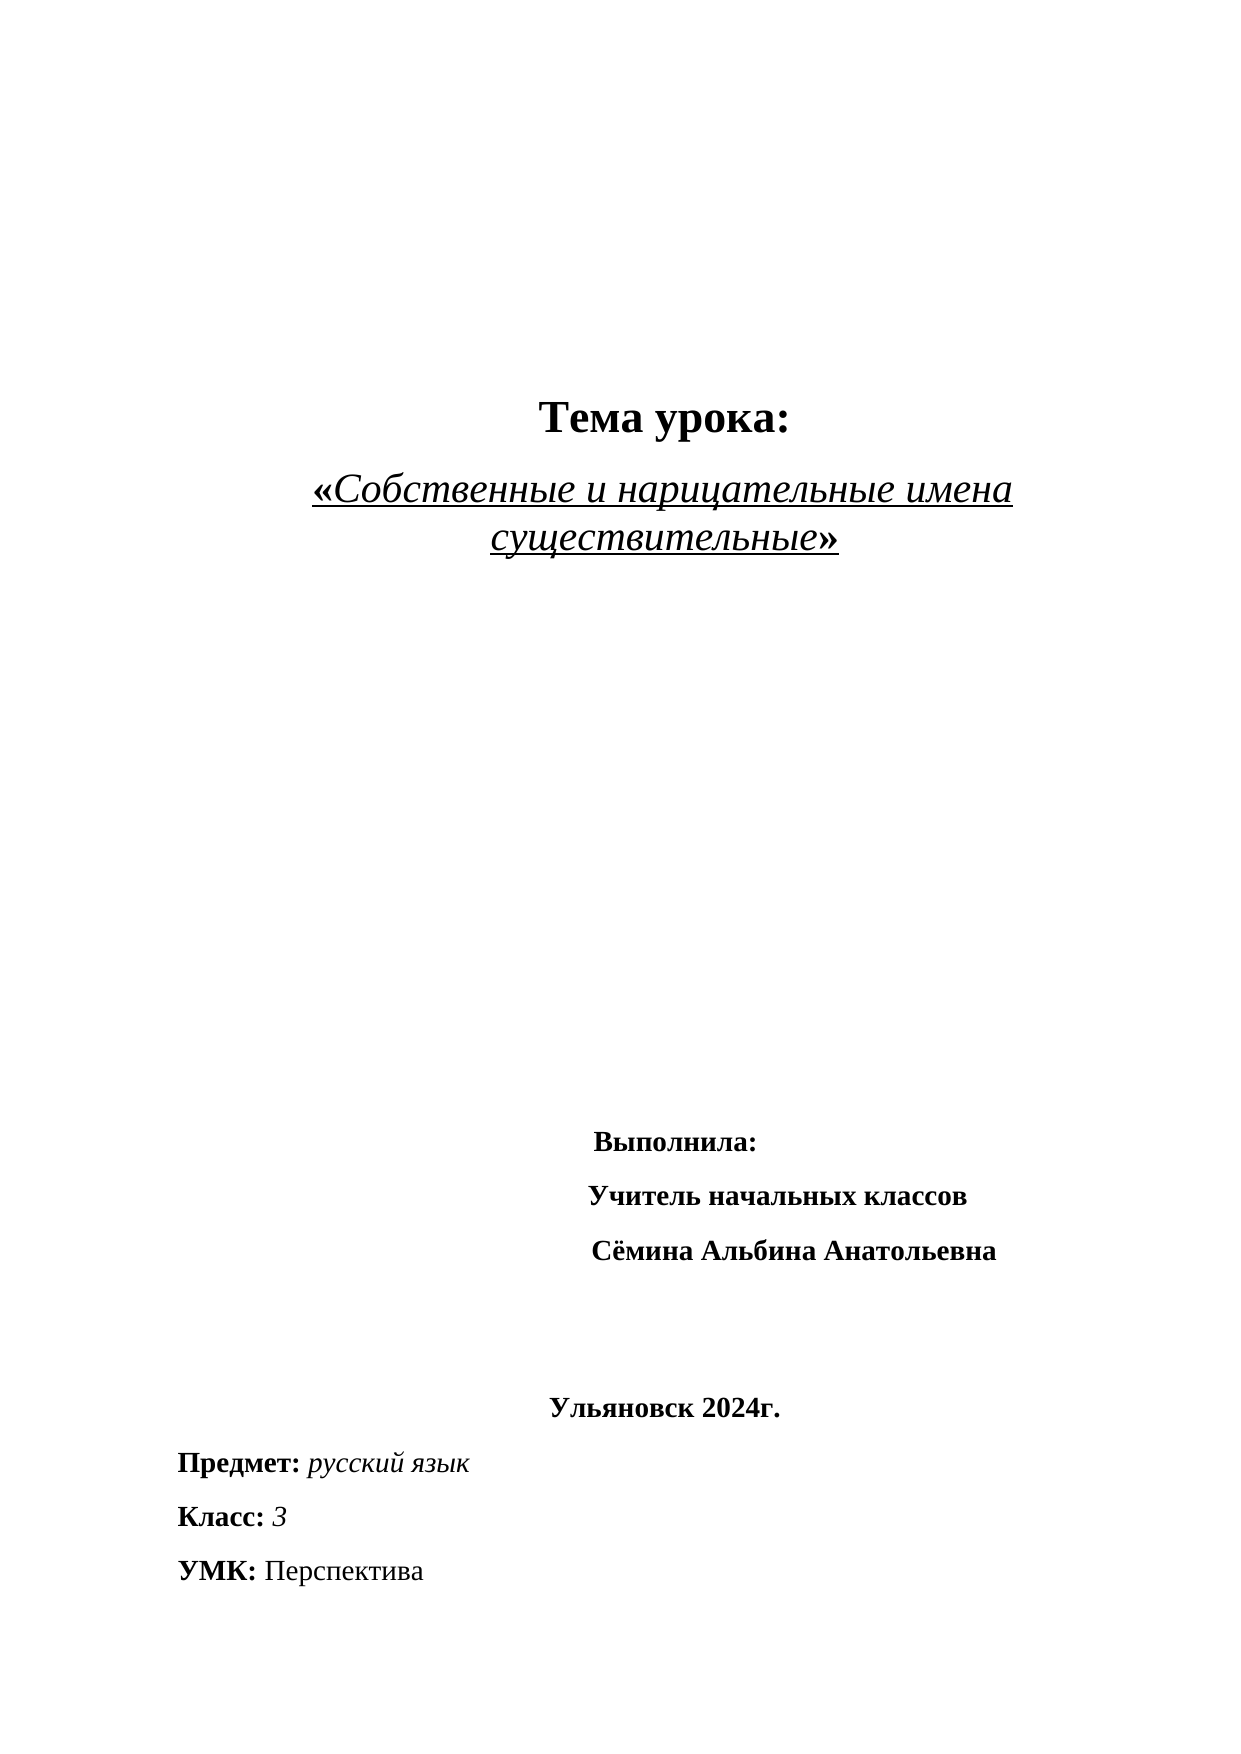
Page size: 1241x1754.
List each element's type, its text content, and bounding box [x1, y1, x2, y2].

text Тема урока: [177, 390, 1152, 443]
text УМК: Перспектива [177, 1553, 1152, 1587]
text Учитель начальных классов [177, 1178, 1152, 1212]
text Класс: 3 [177, 1499, 1152, 1533]
text Выполнила: [177, 1124, 1152, 1157]
text Ульяновск 2024г. [177, 1390, 1152, 1424]
text «Собственные и нарицательные имена существительные» [177, 463, 1152, 559]
text Предмет: русский язык [177, 1445, 1152, 1478]
text Сёмина Альбина Анатольевна [177, 1233, 1152, 1266]
